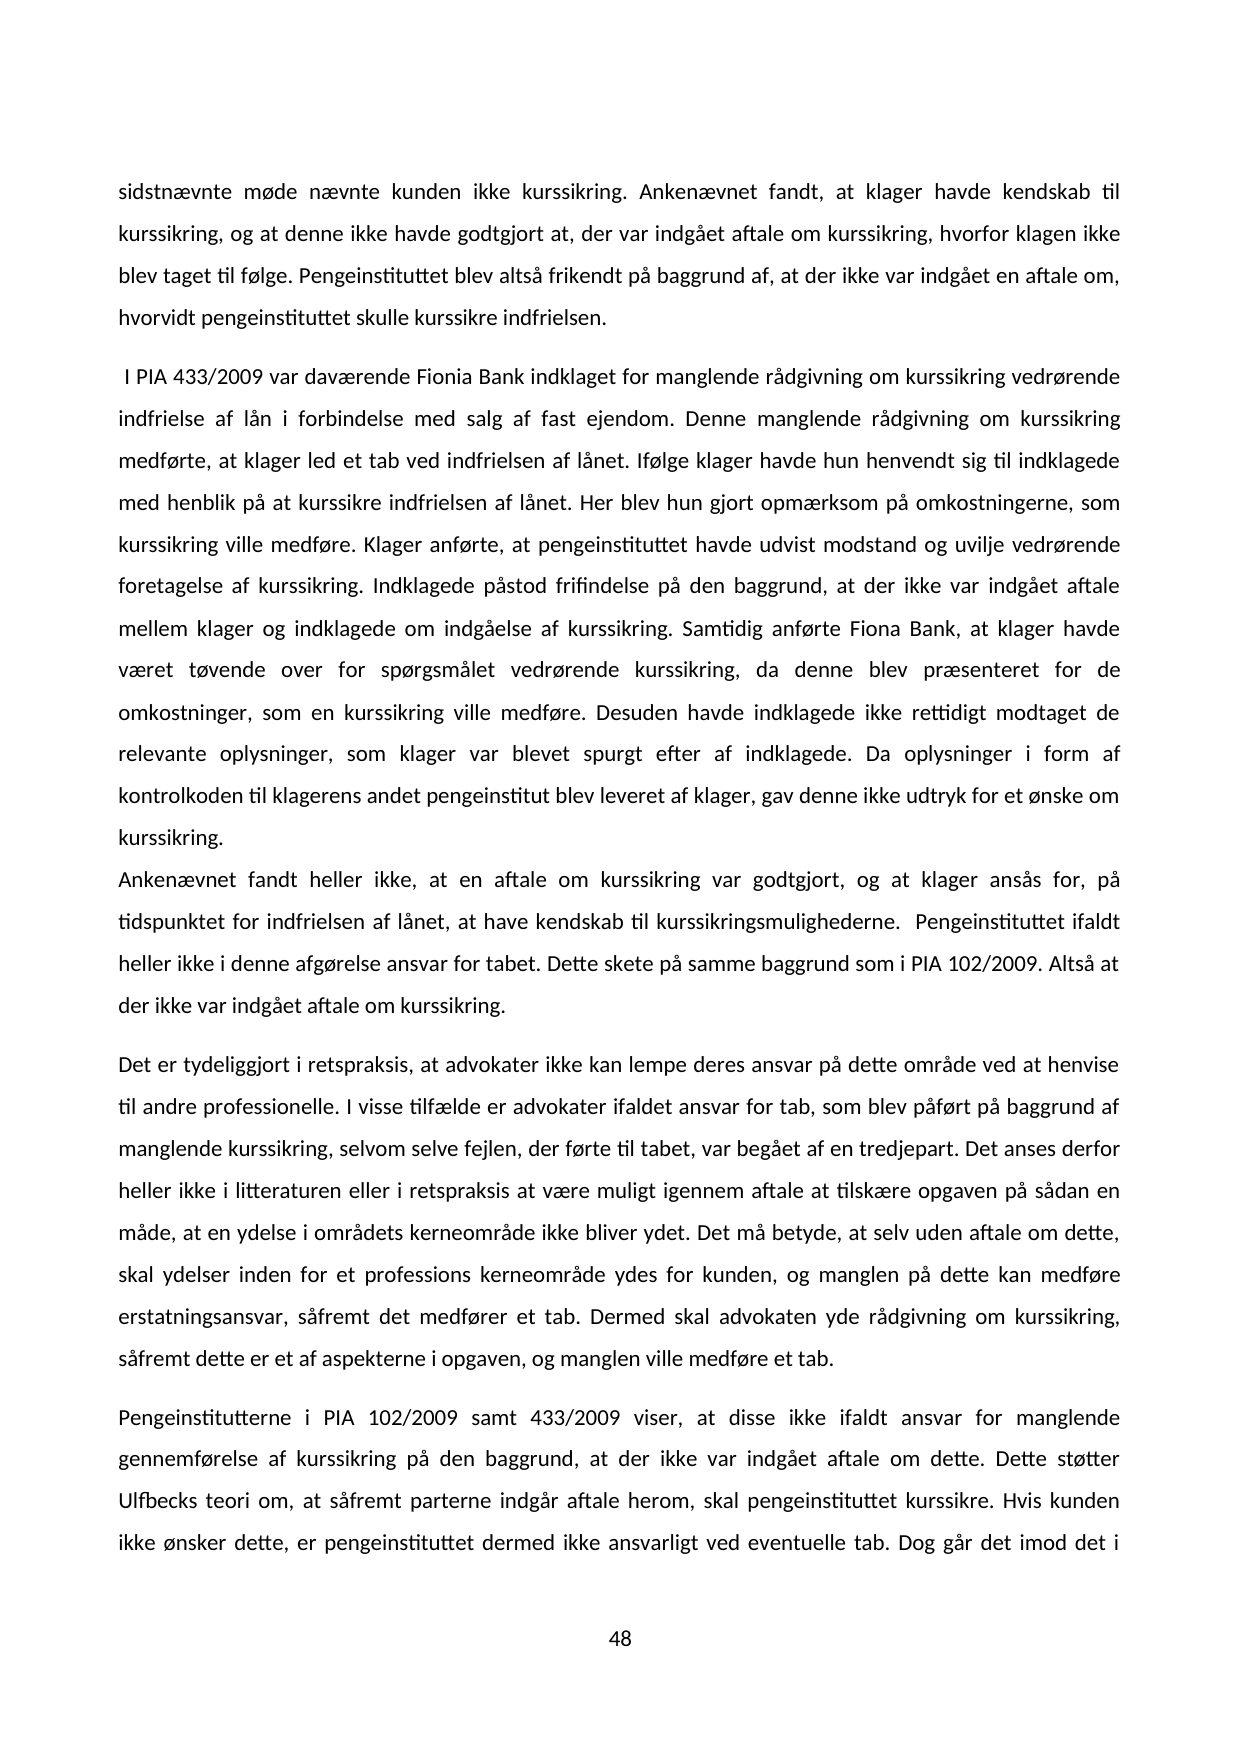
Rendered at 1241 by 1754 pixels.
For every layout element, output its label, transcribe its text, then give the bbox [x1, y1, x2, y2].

text I PIA 433/2009 var daværende Fionia Bank indklaget for manglende rådgivning om kurssikring vedrørende indfrielse af lån i forbindelse med salg af fast ejendom. Denne manglende rådgivning om kurssikring medførte, at klager led et tab ved indfrielsen af lånet. Ifølge klager havde hun henvendt sig til indklagede med henblik på at kurssikre indfrielsen af lånet. Her blev hun gjort opmærksom på omkostningerne, som kurssikring ville medføre. Klager anførte, at pengeinstituttet havde udvist modstand og uvilje vedrørende foretagelse af kurssikring. Indklagede påstod frifindelse på den baggrund, at der ikke var indgået aftale mellem klager og indklagede om indgåelse af kurssikring. Samtidig anførte Fiona Bank, at klager havde været tøvende over for spørgsmålet vedrørende kurssikring, da denne blev præsenteret for de omkostninger, som en kurssikring ville medføre. Desuden havde indklagede ikke rettidigt modtaget de relevante oplysninger, som klager var blevet spurgt efter af indklagede. Da oplysninger i form af kontrolkoden til klagerens andet pengeinstitut blev leveret af klager, gav denne ikke udtryk for et ønske om kurssikring. Ankenævnet fandt heller ikke, at en aftale om kurssikring var godtgjort, og at klager ansås for, på tidspunktet for indfrielsen af lånet, at have kendskab til kurssikringsmulighederne. Pengeinstituttet ifaldt heller ikke i denne afgørelse ansvar for tabet. Dette skete på samme baggrund som i PIA 102/2009. Altså at der ikke var indgået aftale om kurssikring. [118, 362, 1122, 1019]
text Det er tydeliggjort i retspraksis, at advokater ikke kan lempe deres ansvar på dette område ved at henvise til andre professionelle. I visse tilfælde er advokater ifaldet ansvar for tab, som blev påført på baggrund af manglende kurssikring, selvom selve fejlen, der førte til tabet, var begået af en tredjepart. Det anses derfor heller ikke i litteraturen eller i retspraksis at være muligt igennem aftale at tilskære opgaven på sådan en måde, at en ydelse i områdets kerneområde ikke bliver ydet. Det må betyde, at selv uden aftale om dette, skal ydelser inden for et professions kerneområde ydes for kunden, og manglen på dette kan medføre erstatningsansvar, såfremt det medfører et tab. Dermed skal advokaten yde rådgivning om kurssikring, såfremt dette er et af aspekterne i opgaven, og manglen ville medføre et tab. [118, 1050, 1122, 1372]
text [118, 1403, 1122, 1557]
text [118, 177, 1122, 331]
